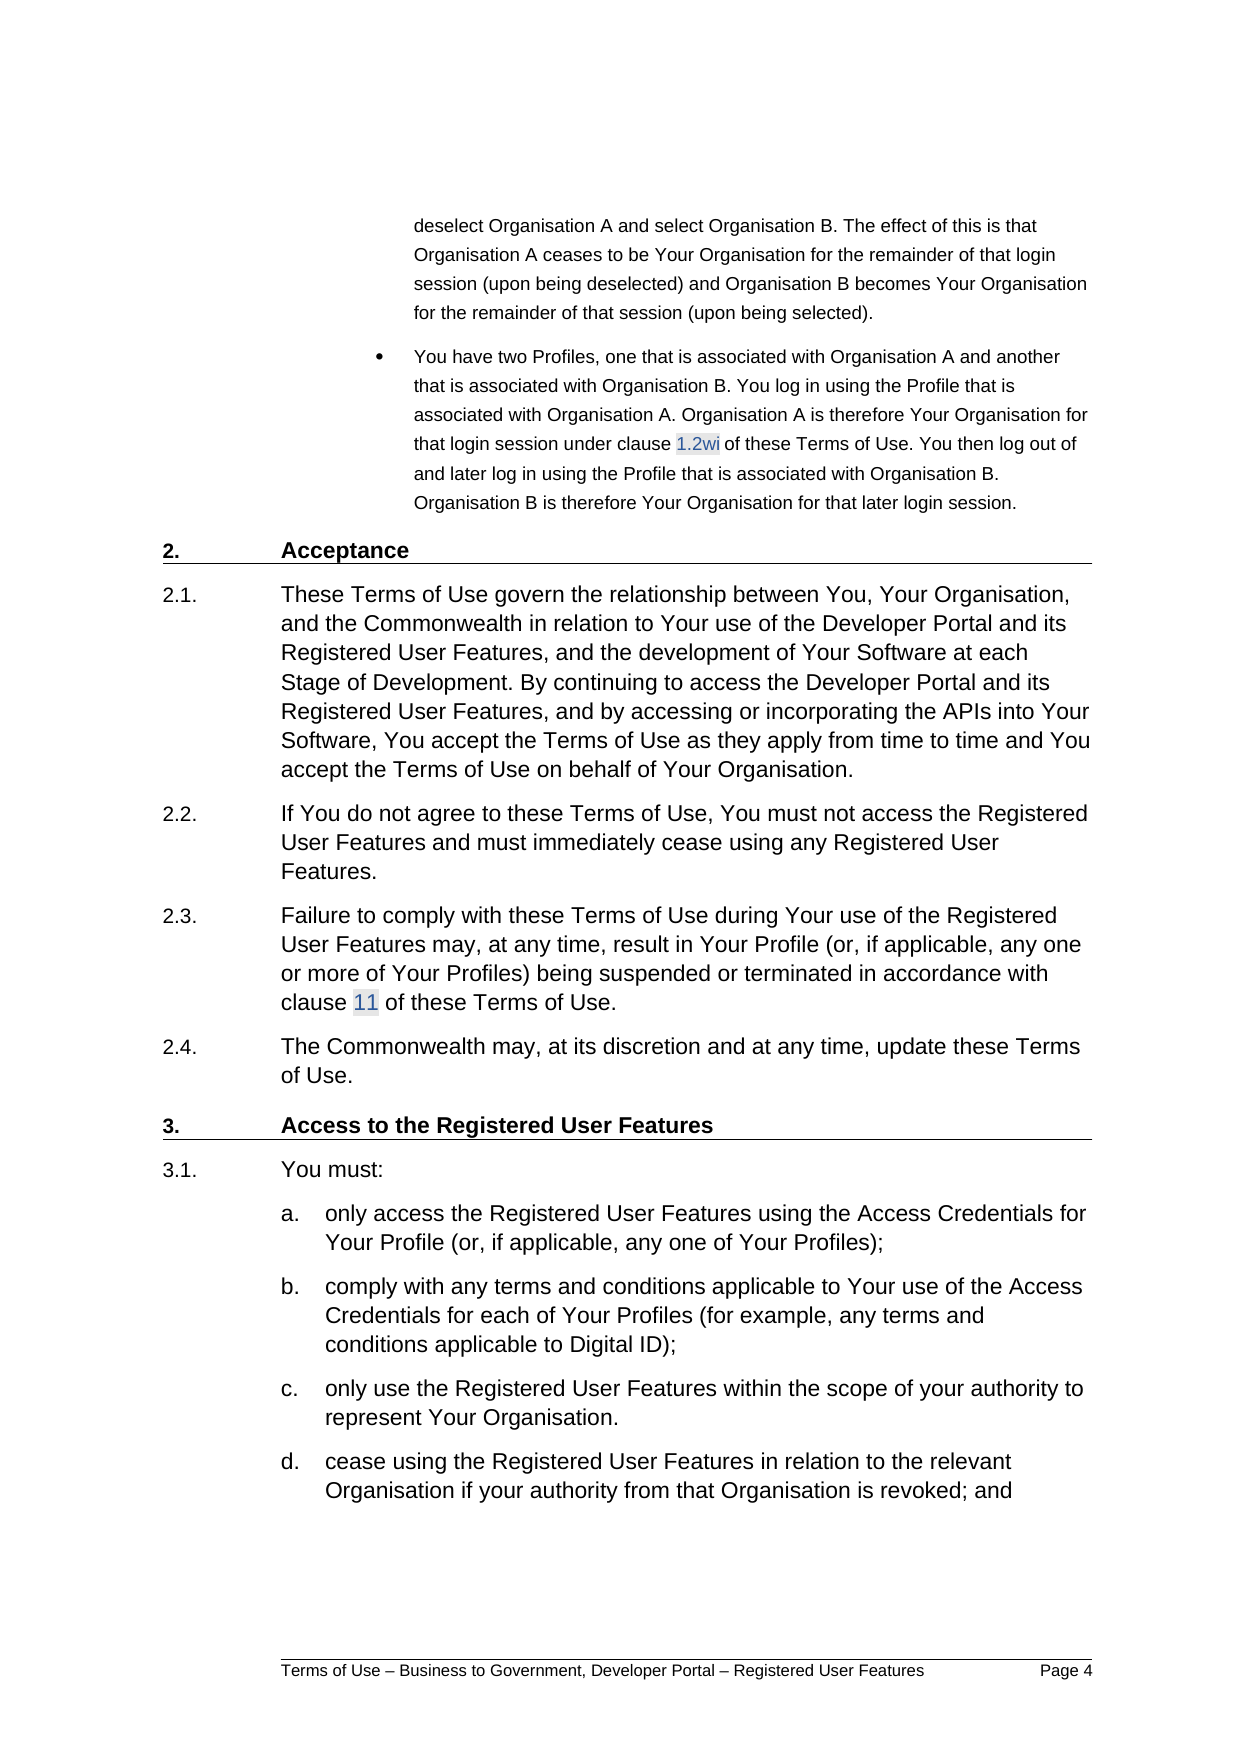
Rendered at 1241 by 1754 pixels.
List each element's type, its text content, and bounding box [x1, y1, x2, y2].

text comply with any terms and conditions applicable to Your use of the Access Credentials for each of Your Profiles (for example, any terms and conditions applicable to Digital ID); [281, 1270, 1092, 1358]
text You must: [162, 1154, 1092, 1183]
text cease using the Registered User Features in relation to the relevant Organisation if your authority from that Organisation is revoked; and [281, 1445, 1092, 1504]
list You have two Profiles, one that is associated with Organisation A and another that is associated with Organisation B. You log in using the Profile that is associated with Organisation A. Organisation A is therefore Your Organisation for that login session under clause 1.2vi of these Terms of Use. You then log out of and later log in using the Profile that is associated with Organisation B. Organisation B is therefore Your Organisation for that later login session. [376, 338, 1092, 513]
text only access the Registered User Features using the Access Credentials for Your Profile (or, if applicable, any one of Your Profiles); [281, 1197, 1092, 1256]
text The Commonwealth may, at its discretion and at any time, update these Terms of Use. [162, 1030, 1092, 1088]
text Acceptance [162, 534, 1092, 563]
text Failure to comply with these Terms of Use during Your use of the Registered User Features may, at any time, result in Your Profile (or, if applicable, any one or more of Your Profiles) being suspended or terminated in accordance with clause 11 of these Terms of Use. [162, 899, 1092, 1016]
text only use the Registered User Features within the scope of your authority to represent Your Organisation. [281, 1372, 1092, 1431]
text Access to the Registered User Features [162, 1109, 1092, 1139]
text These Terms of Use govern the relationship between You, Your Organisation, and the Commonwealth in relation to Your use of the Developer Portal and its Registered User Features, and the development of Your Software at each Stage of Development. By continuing to access the Developer Portal and its Registered User Features, and by accessing or incorporating the APIs into Your Software, You accept the Terms of Use as they apply from time to time and You accept the Terms of Use on behalf of Your Organisation. [162, 578, 1092, 782]
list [376, 207, 1092, 323]
text If You do not agree to these Terms of Use, You must not access the Registered User Features and must immediately cease using any Registered User Features. [162, 797, 1092, 884]
